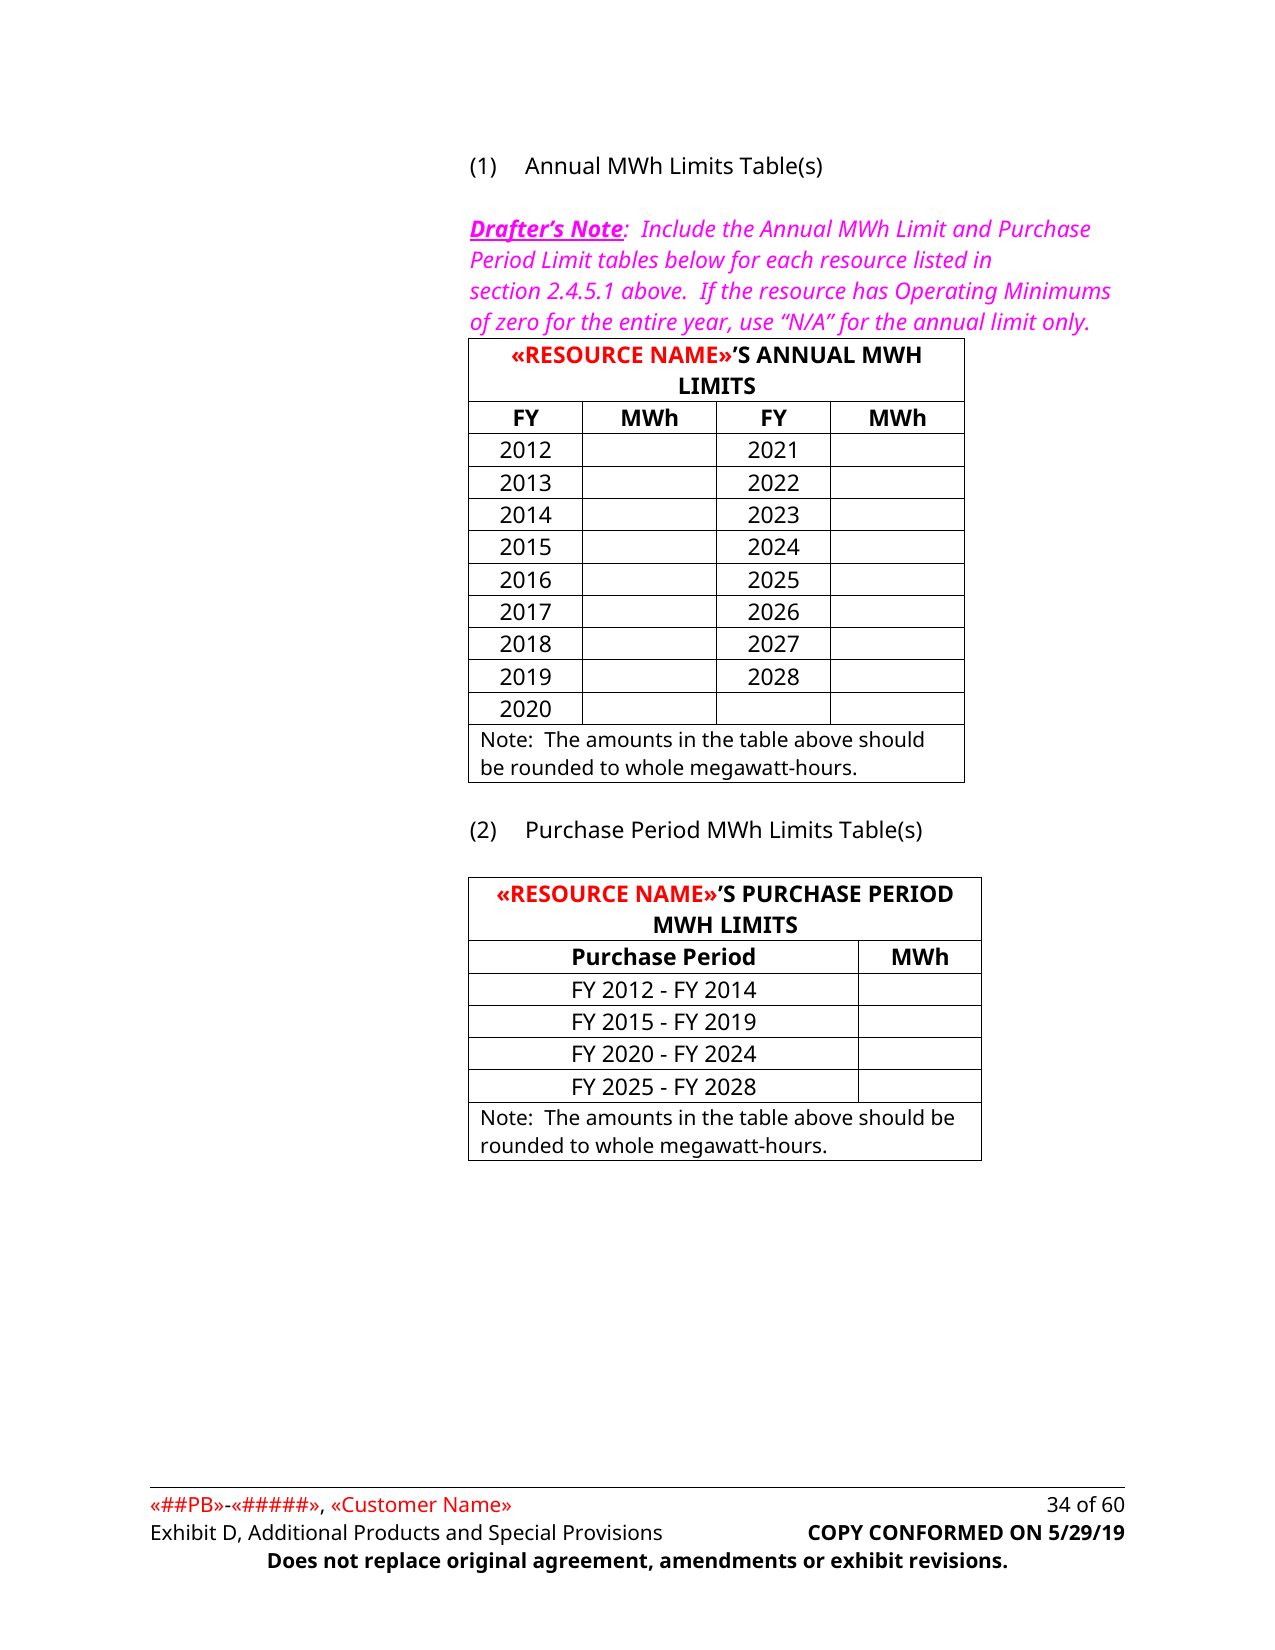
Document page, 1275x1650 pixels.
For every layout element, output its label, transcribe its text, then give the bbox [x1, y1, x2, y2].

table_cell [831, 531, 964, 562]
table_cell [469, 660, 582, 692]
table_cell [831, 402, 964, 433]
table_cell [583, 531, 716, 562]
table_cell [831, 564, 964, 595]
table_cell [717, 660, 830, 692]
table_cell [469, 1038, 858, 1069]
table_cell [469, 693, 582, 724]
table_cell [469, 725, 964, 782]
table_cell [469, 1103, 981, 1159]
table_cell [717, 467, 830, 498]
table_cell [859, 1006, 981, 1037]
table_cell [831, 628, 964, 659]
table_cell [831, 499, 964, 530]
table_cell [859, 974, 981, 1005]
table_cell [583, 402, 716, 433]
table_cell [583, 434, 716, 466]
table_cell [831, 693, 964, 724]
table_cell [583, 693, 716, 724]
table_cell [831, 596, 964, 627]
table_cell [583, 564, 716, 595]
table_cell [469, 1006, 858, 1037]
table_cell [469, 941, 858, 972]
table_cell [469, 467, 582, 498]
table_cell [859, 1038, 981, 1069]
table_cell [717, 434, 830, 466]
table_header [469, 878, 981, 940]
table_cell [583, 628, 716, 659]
text Drafter’s Note: Include the Annual MWh Limit and Purchase Period Limit tables below for each resource listed in section 2.4.5.1 above. If the resource has Operating Minimums of zero for the entire year, use “N/A” for the annual limit only. [469, 212, 1125, 337]
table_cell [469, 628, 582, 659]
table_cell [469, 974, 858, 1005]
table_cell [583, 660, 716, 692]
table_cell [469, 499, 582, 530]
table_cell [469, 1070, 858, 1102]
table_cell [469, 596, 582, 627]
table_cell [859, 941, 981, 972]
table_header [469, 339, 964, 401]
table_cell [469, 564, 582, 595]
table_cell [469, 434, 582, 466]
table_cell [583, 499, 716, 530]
text (2) Purchase Period MWh Limits Table(s) [469, 814, 1125, 845]
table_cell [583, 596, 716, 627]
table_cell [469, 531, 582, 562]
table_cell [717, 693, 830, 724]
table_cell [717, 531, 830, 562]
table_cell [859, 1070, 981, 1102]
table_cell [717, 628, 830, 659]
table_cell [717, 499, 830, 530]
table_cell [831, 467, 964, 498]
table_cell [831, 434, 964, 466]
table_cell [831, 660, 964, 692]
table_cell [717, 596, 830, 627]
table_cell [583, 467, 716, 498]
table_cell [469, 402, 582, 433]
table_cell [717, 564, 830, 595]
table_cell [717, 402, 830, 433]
text (1) Annual MWh Limits Table(s) [469, 150, 1125, 181]
